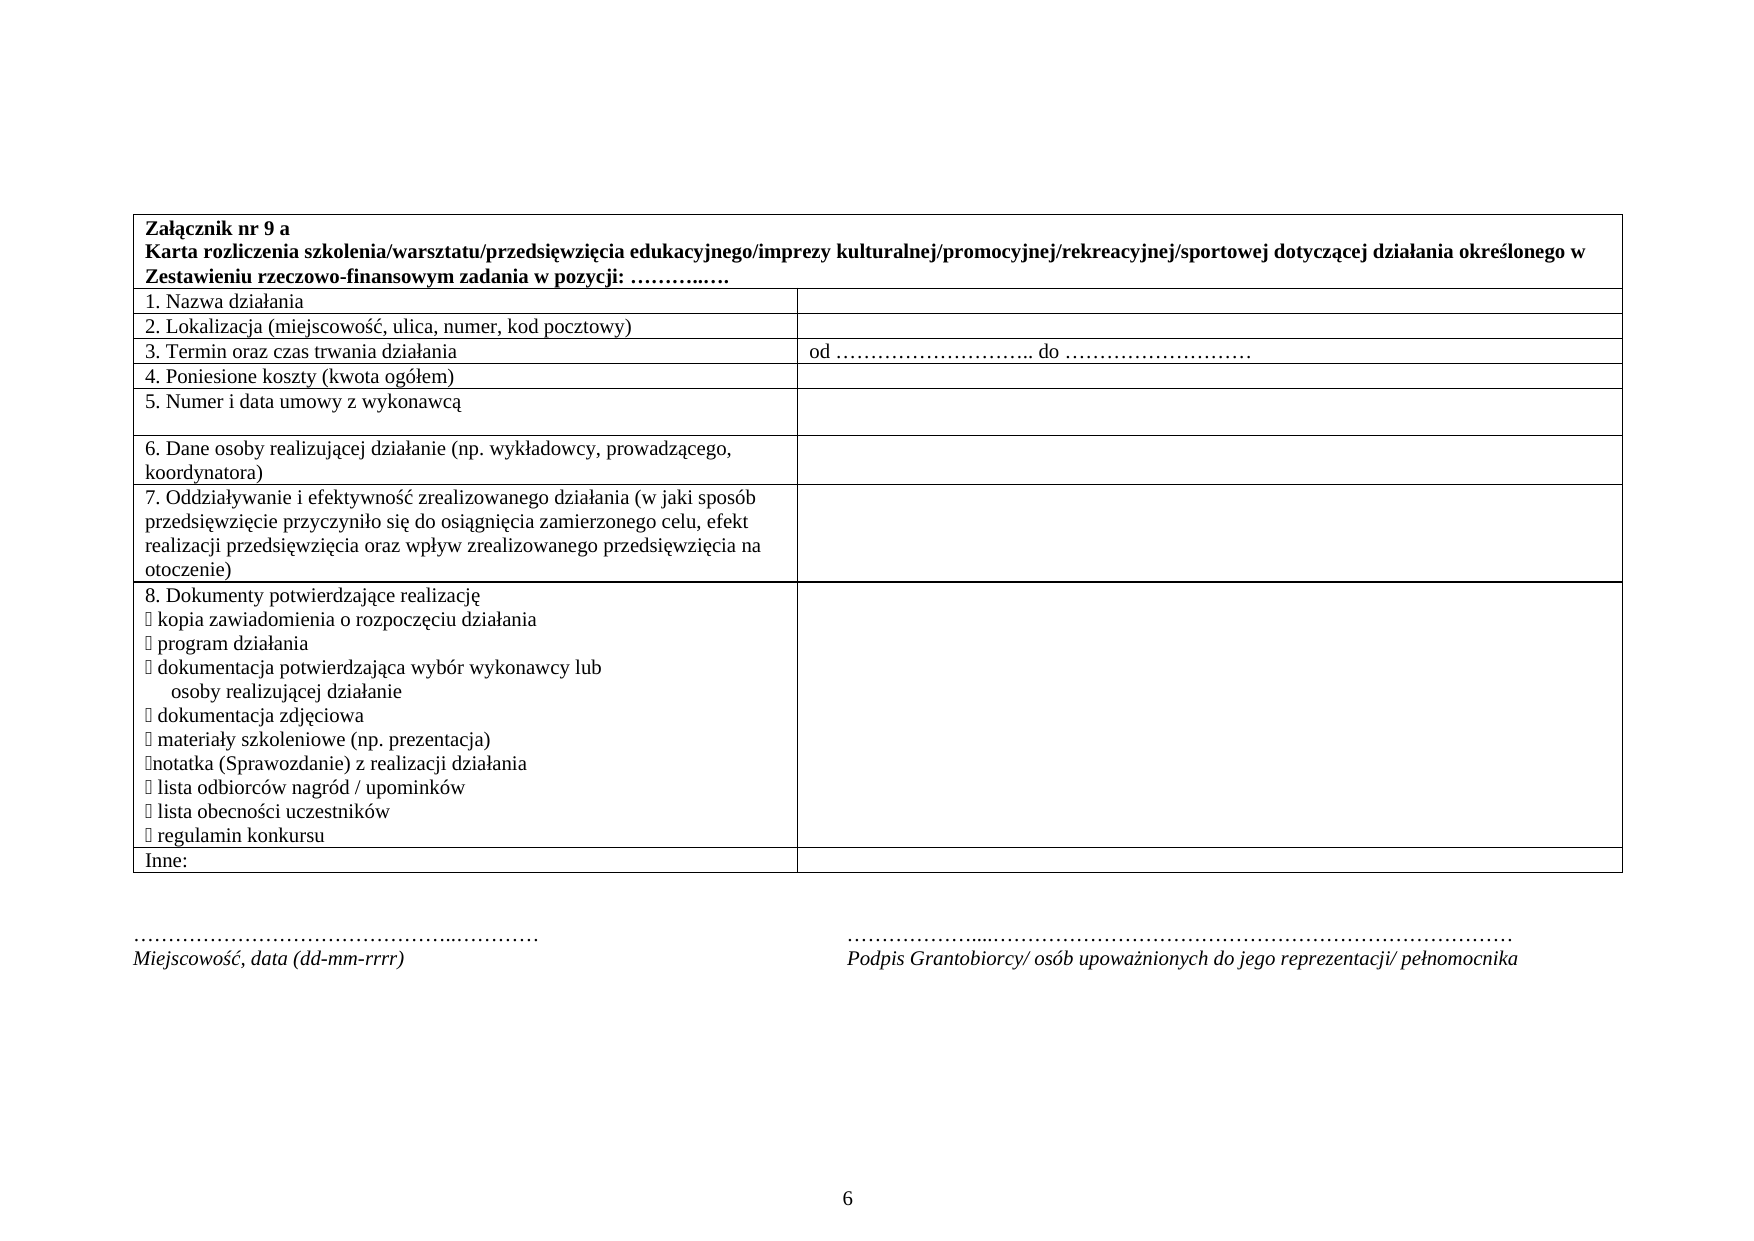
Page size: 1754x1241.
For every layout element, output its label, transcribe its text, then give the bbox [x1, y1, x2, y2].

text Miejscowość, data (dd-mm-rrrr) Podpis Grantobiorcy/ osób upoważnionych do jego reprezentacji/ pełnomocnika [133, 946, 1562, 994]
table_cell 4. Poniesione koszty (kwota ogółem) [134, 364, 797, 388]
table_cell 1. Nazwa działania [134, 289, 797, 313]
table_cell 3. Termin oraz czas trwania działania [134, 339, 797, 363]
table_cell 8. Dokumenty potwierdzające realizację kopia zawiadomienia o rozpoczęciu działania program działania dokumentacja potwierdzająca wybór wykonawcy lub osoby realizującej działanie dokumentacja zdjęciowa materiały szkoleniowe (np. prezentacja) notatka (Sprawozdanie) z realizacji działania lista odbiorców nagród / upominków lista obecności uczestników regulamin konkursu [134, 583, 797, 847]
table_cell [798, 485, 1622, 581]
table_cell 5. Numer i data umowy z wykonawcą [134, 389, 797, 435]
table_cell 6. Dane osoby realizującej działanie (np. wykładowcy, prowadzącego, koordynatora) [134, 436, 797, 484]
table_cell Inne: [134, 848, 797, 872]
table_cell [798, 389, 1622, 435]
table_cell [798, 436, 1622, 484]
table_cell [798, 583, 1622, 847]
table_cell od ……………………….. do ……………………… [798, 339, 1622, 363]
table_cell 7. Oddziaływanie i efektywność zrealizowanego działania (w jaki sposób przedsięwzięcie przyczyniło się do osiągnięcia zamierzonego celu, efekt realizacji przedsięwzięcia oraz wpływ zrealizowanego przedsięwzięcia na otoczenie) [134, 485, 797, 581]
table_cell [798, 364, 1622, 388]
table_cell [798, 848, 1622, 872]
text ………………………………………..………… ………………....………………………………………………………………… [133, 921, 1562, 946]
table_cell [798, 314, 1622, 338]
table_cell 2. Lokalizacja (miejscowość, ulica, numer, kod pocztowy) [134, 314, 797, 338]
table_header Załącznik nr 9 a Karta rozliczenia szkolenia/warsztatu/przedsięwzięcia edukacyjnego/imprezy kulturalnej/promocyjnej/rekreacyjnej/sportowej dotyczącej działania określonego w Zestawieniu rzeczowo-finansowym zadania w pozycji: ………..…. [134, 215, 1622, 288]
table_cell [798, 289, 1622, 313]
